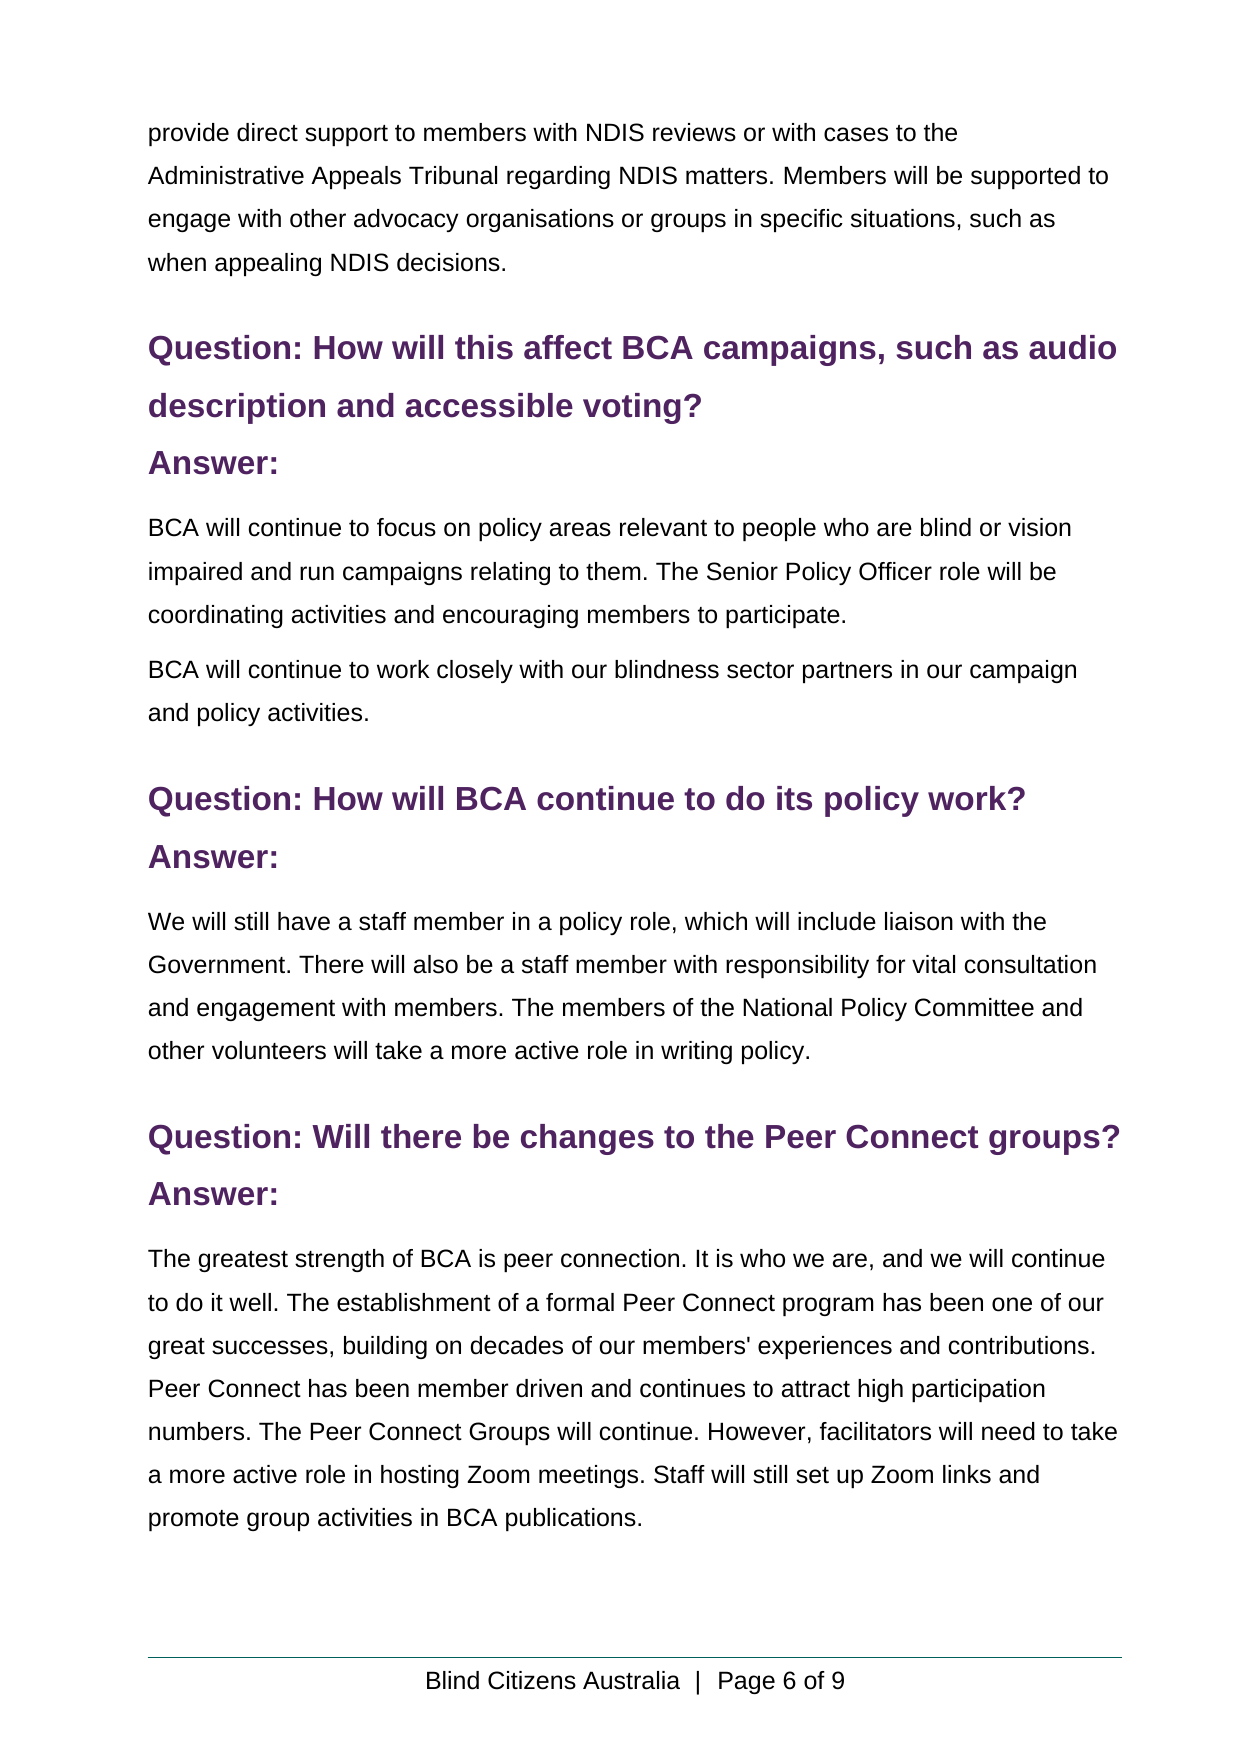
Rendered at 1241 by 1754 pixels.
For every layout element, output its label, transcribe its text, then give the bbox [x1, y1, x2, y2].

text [148, 118, 1122, 276]
subtitle Question: How will this affect BCA campaigns, such as audio description and accessible voting? [148, 328, 1122, 424]
subtitle Question: Will there be changes to the Peer Connect groups? [148, 1117, 1122, 1155]
subtitle Answer: [148, 443, 1122, 482]
text We will still have a staff member in a policy role, which will include liaison with the Government. There will also be a staff member with responsibility for vital consultation and engagement with members. The members of the National Policy Committee and other volunteers will take a more active role in writing policy. [148, 907, 1122, 1065]
subtitle Question: How will BCA continue to do its policy work? [148, 779, 1122, 817]
subtitle Answer: [148, 1174, 1122, 1213]
text BCA will continue to work closely with our blindness sector partners in our campaign and policy activities. [148, 655, 1122, 727]
text The greatest strength of BCA is peer connection. It is who we are, and we will continue to do it well. The establishment of a formal Peer Connect program has been one of our great successes, building on decades of our members' experiences and contributions. Peer Connect has been member driven and continues to attract high participation numbers. The Peer Connect Groups will continue. However, facilitators will need to take a more active role in hosting Zoom meetings. Staff will still set up Zoom links and promote group activities in BCA publications. [148, 1244, 1122, 1532]
text BCA will continue to focus on policy areas relevant to people who are blind or vision impaired and run campaigns relating to them. The Senior Policy Officer role will be coordinating activities and encouraging members to participate. [148, 513, 1122, 628]
subtitle Answer: [148, 837, 1122, 875]
